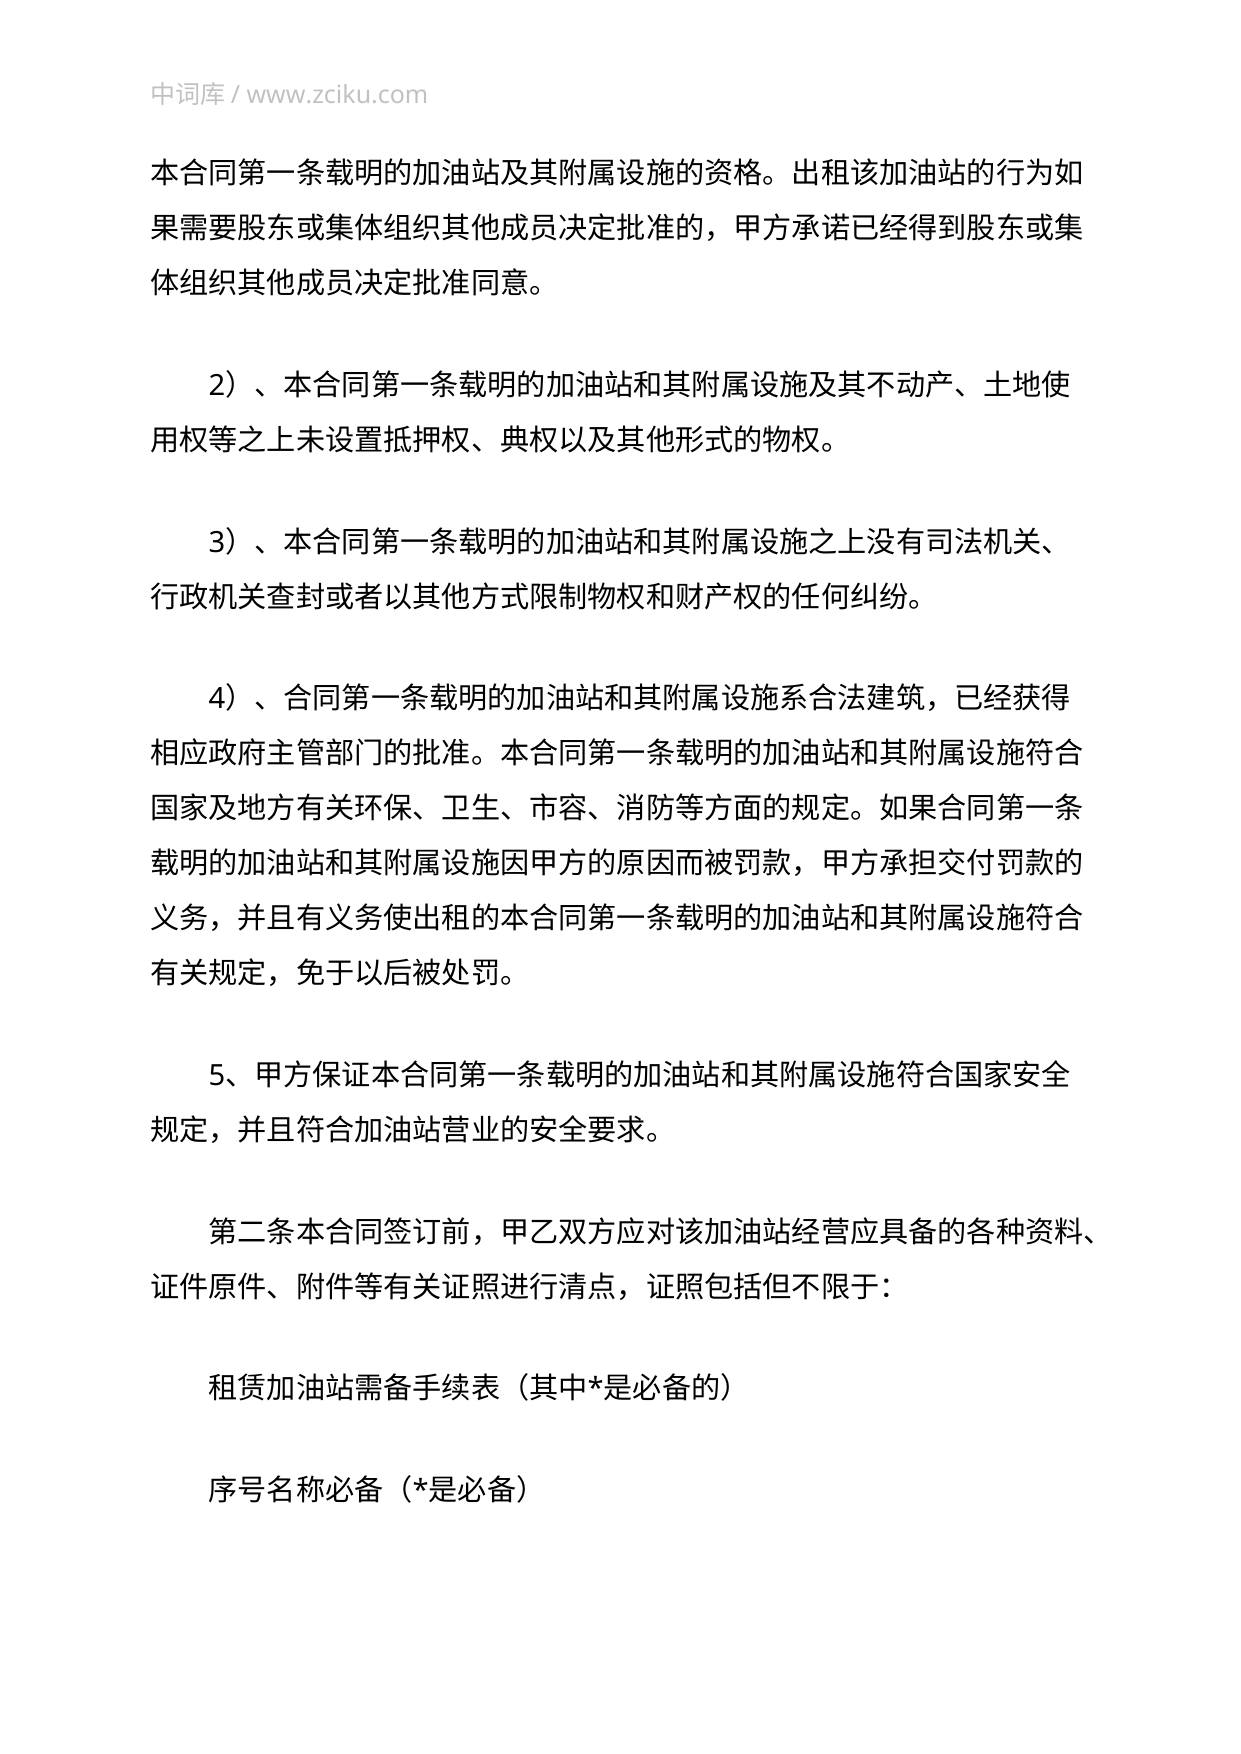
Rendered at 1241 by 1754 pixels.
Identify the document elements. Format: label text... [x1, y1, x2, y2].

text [150, 150, 1090, 302]
text 租赁加油站需备手续表（其中*是必备的） [150, 1365, 1090, 1407]
text 3）、本合同第一条载明的加油站和其附属设施之上没有司法机关、行政机关查封或者以其他方式限制物权和财产权的任何纠纷。 [150, 518, 1090, 616]
text 序号名称必备（*是必备） [150, 1467, 1090, 1509]
text 第二条本合同签订前，甲乙双方应对该加油站经营应具备的各种资料、证件原件、附件等有关证照进行清点，证照包括但不限于： [150, 1208, 1090, 1305]
text 2）、本合同第一条载明的加油站和其附属设施及其不动产、土地使用权等之上未设置抵押权、典权以及其他形式的物权。 [150, 362, 1090, 459]
text 4）、合同第一条载明的加油站和其附属设施系合法建筑，已经获得相应政府主管部门的批准。本合同第一条载明的加油站和其附属设施符合国家及地方有关环保、卫生、市容、消防等方面的规定。如果合同第一条载明的加油站和其附属设施因甲方的原因而被罚款，甲方承担交付罚款的义务，并且有义务使出租的本合同第一条载明的加油站和其附属设施符合有关规定，免于以后被处罚。 [150, 675, 1090, 992]
text 5、甲方保证本合同第一条载明的加油站和其附属设施符合国家安全规定，并且符合加油站营业的安全要求。 [150, 1051, 1090, 1149]
